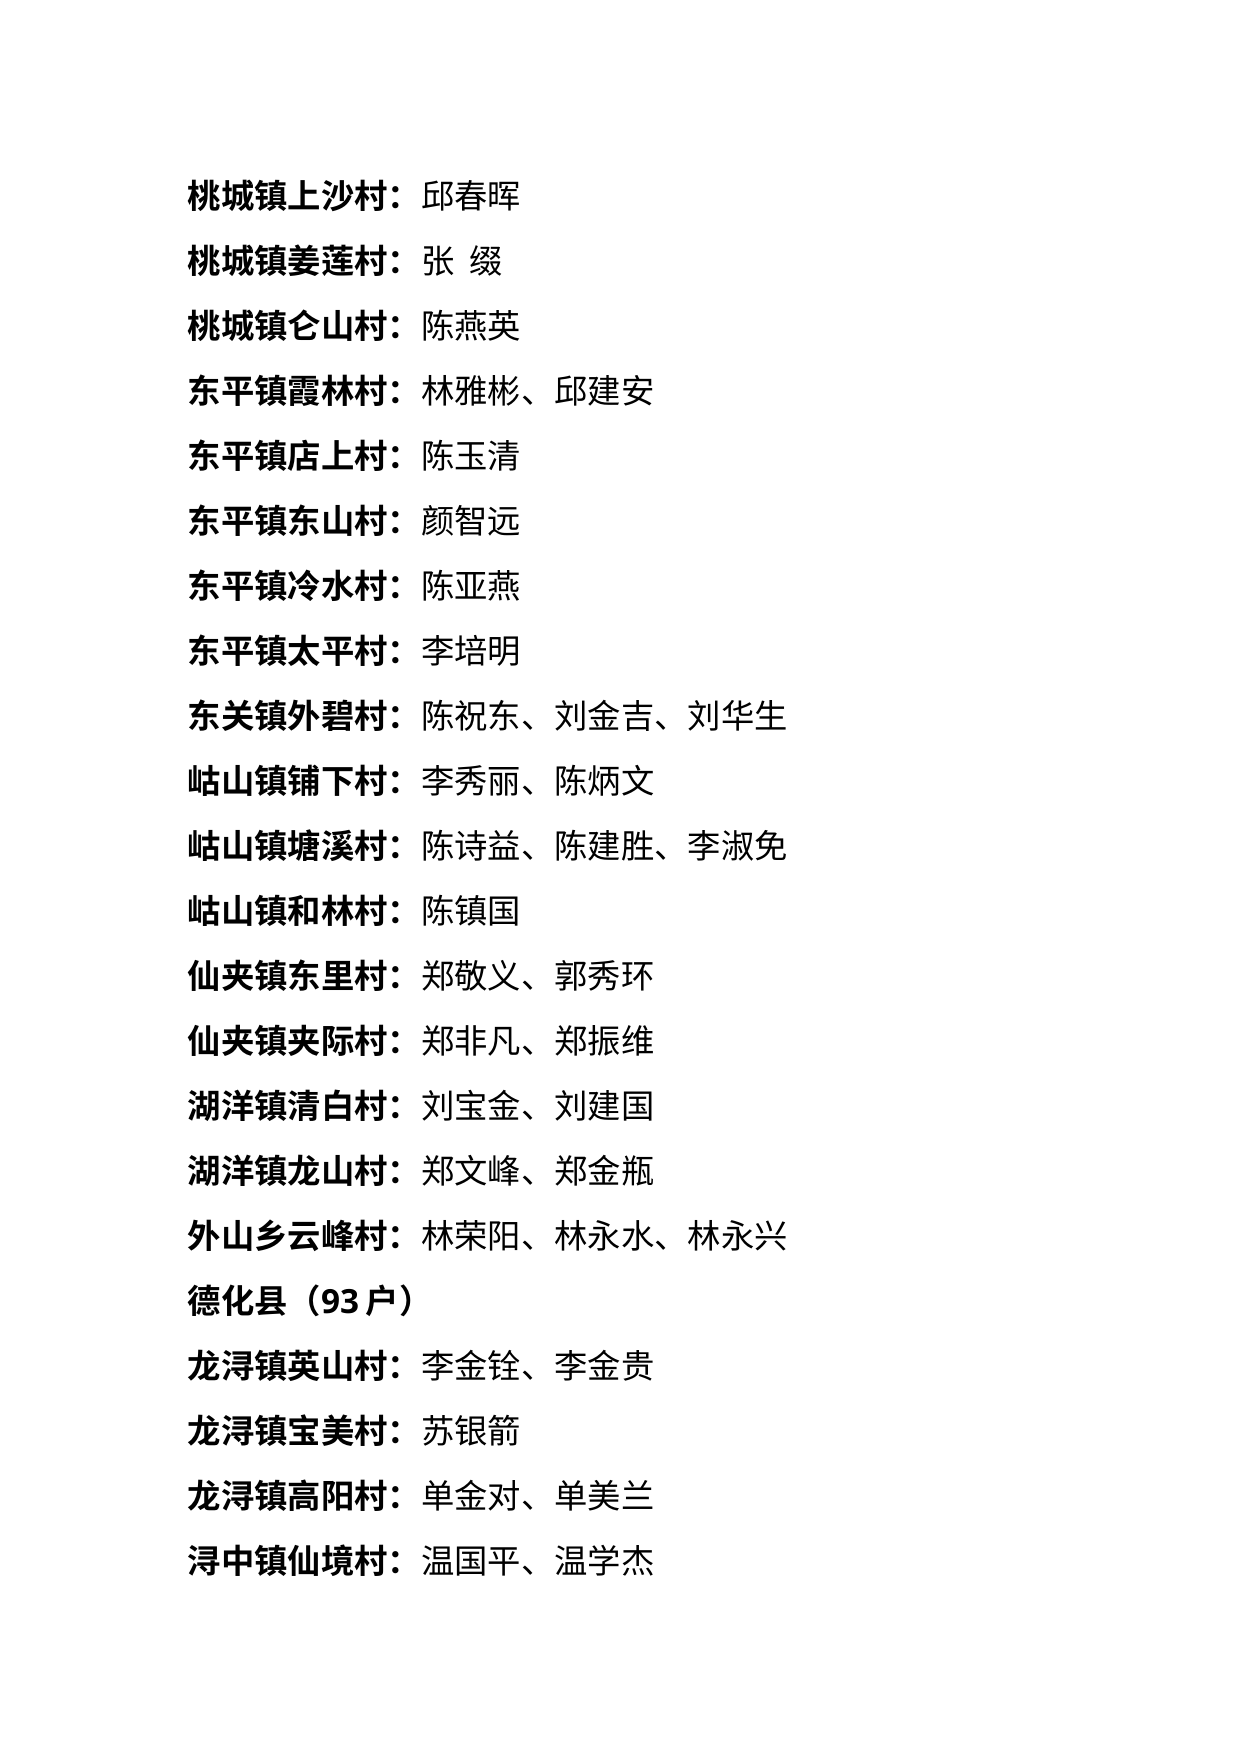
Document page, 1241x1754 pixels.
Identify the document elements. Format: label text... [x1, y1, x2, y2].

text 桃城镇上沙村：邱春晖 [187, 162, 1053, 227]
text 龙浔镇宝美村：苏银箭 [187, 1397, 1053, 1462]
text 东平镇霞林村：林雅彬、邱建安 [187, 357, 1053, 422]
text 龙浔镇高阳村：单金对、单美兰 [187, 1462, 1053, 1527]
text 桃城镇仑山村：陈燕英 [187, 292, 1053, 357]
text 岵山镇塘溪村：陈诗益、陈建胜、李淑免 [187, 812, 1053, 877]
text 桃城镇姜莲村：张 缀 [187, 227, 1053, 292]
text 岵山镇铺下村：李秀丽、陈炳文 [187, 747, 1053, 812]
text 湖洋镇龙山村：郑文峰、郑金瓶 [187, 1137, 1053, 1202]
text 东平镇太平村：李培明 [187, 617, 1053, 682]
text 湖洋镇清白村：刘宝金、刘建国 [187, 1072, 1053, 1137]
text 东平镇东山村：颜智远 [187, 487, 1053, 552]
text 德化县（93户） [187, 1267, 1053, 1332]
text 东平镇店上村：陈玉清 [187, 422, 1053, 487]
text 岵山镇和林村：陈镇国 [187, 877, 1053, 942]
text 浔中镇仙境村：温国平、温学杰 [187, 1527, 1053, 1592]
text 东平镇冷水村：陈亚燕 [187, 552, 1053, 617]
text 东关镇外碧村：陈祝东、刘金吉、刘华生 [187, 682, 1053, 747]
text 外山乡云峰村：林荣阳、林永水、林永兴 [187, 1202, 1053, 1267]
text 仙夹镇夹际村：郑非凡、郑振维 [187, 1007, 1053, 1072]
text 仙夹镇东里村：郑敬义、郭秀环 [187, 942, 1053, 1007]
text 龙浔镇英山村：李金铨、李金贵 [187, 1332, 1053, 1397]
